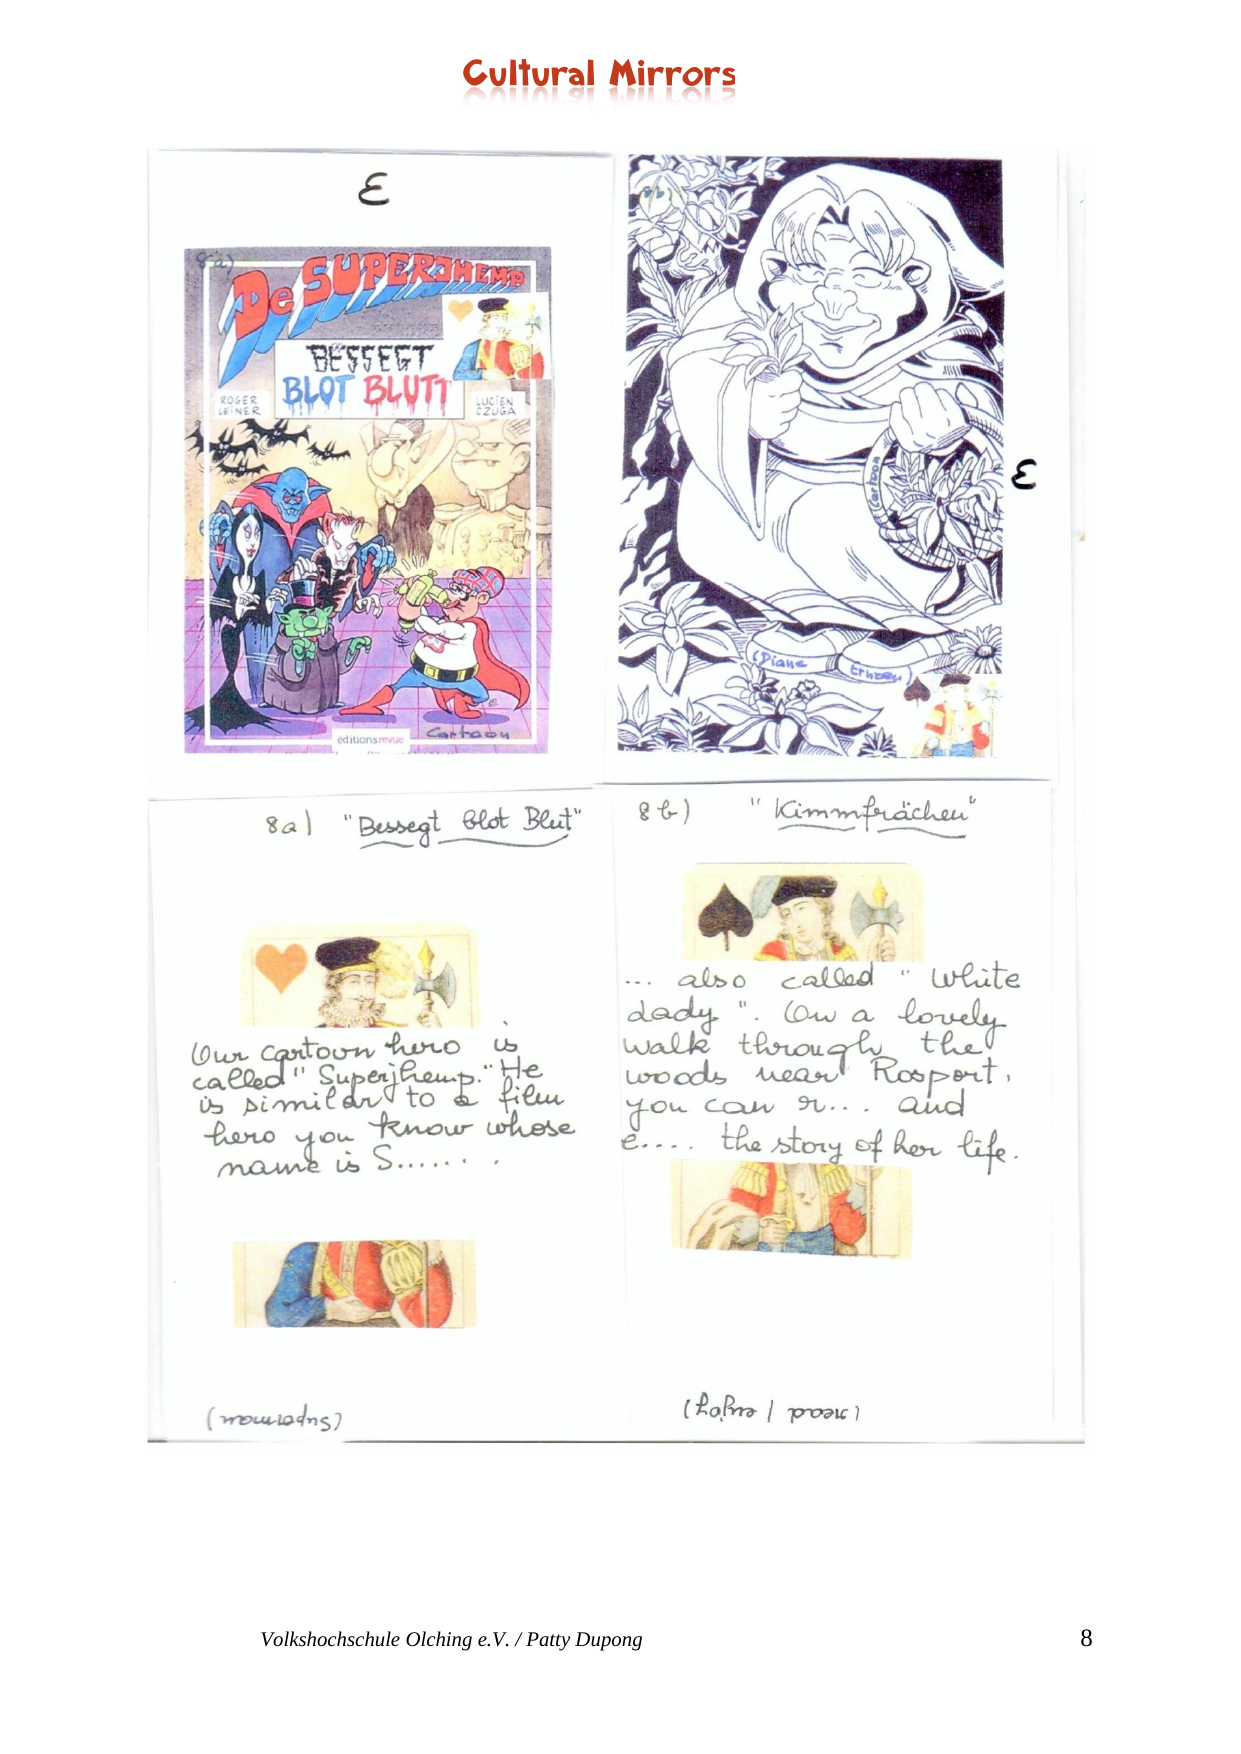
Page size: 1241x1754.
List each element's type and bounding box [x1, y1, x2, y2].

picture [147, 148, 1093, 1449]
picture [460, 57, 736, 114]
